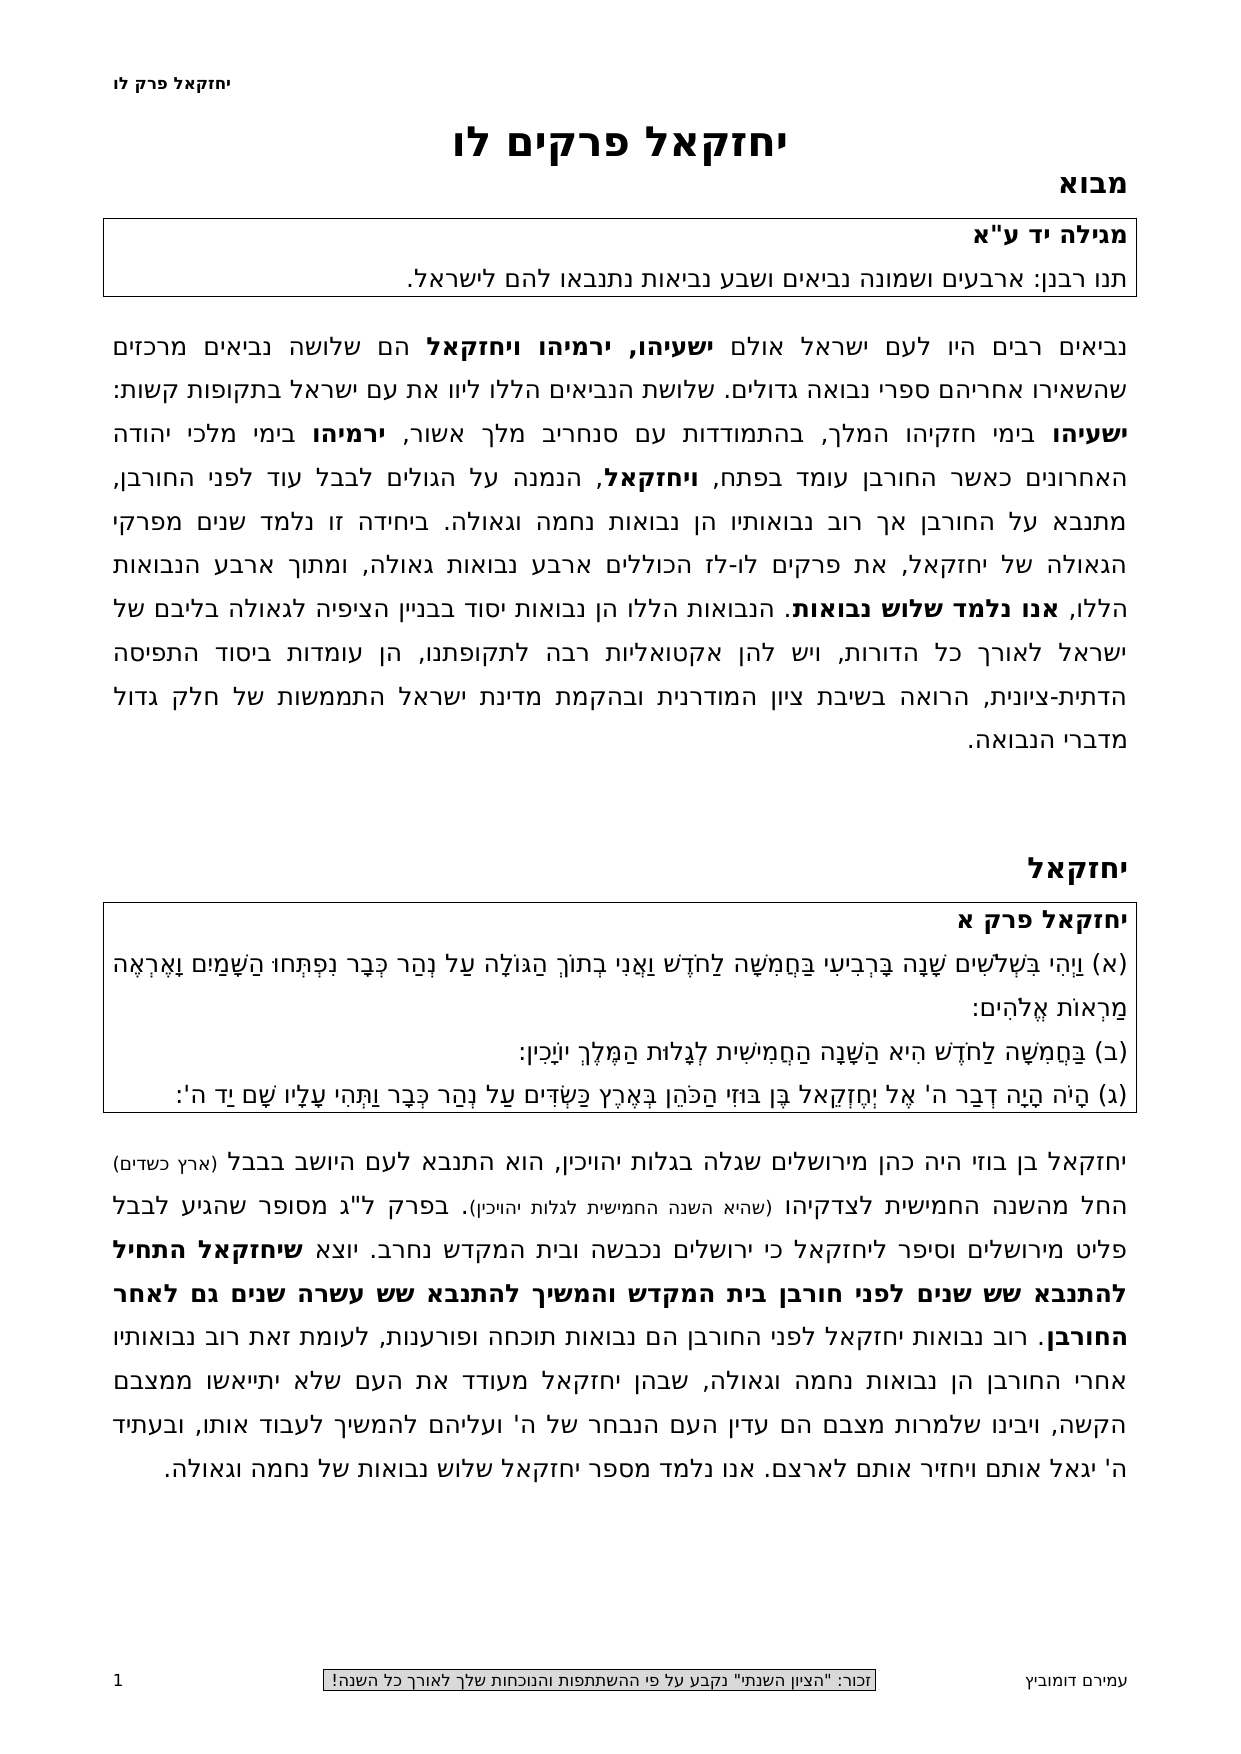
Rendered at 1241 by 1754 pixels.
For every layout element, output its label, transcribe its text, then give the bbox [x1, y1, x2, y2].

text (ב) בַּחֲמִשָּׁה לַחֹדֶשׁ הִיא הַשָּׁנָה הַחֲמִישִׁית לְגָלוּת הַמֶּלֶךְ יוֹיָכִין: [104, 1033, 1136, 1066]
text יחזקאל פרק א [104, 903, 1136, 934]
text מגילה יד ע"א [104, 219, 1136, 250]
text יחזקאל פרקים לו [112, 118, 1128, 167]
text יחזקאל [112, 851, 1128, 885]
text נביאים רבים היו לעם ישראל אולם ישעיהו, ירמיהו ויחזקאל הם שלושה נביאים מרכזים שהשאירו אחריהם ספרי נבואה גדולים. שלושת הנביאים הללו ליוו את עם ישראל בתקופות קשות: ישעיהו בימי חזקיהו המלך, בהתמודדות עם סנחריב מלך אשור, ירמיהו בימי מלכי יהודה האחרונים כאשר החורבן עומד בפתח, ויחזקאל, הנמנה על הגולים לבבל עוד לפני החורבן, מתנבא על החורבן אך רוב נבואותיו הן נבואות נחמה וגאולה. ביחידה זו נלמד שנים מפרקי הגאולה של יחזקאל, את פרקים לו-לז הכוללים ארבע נבואות גאולה, ומתוך ארבע הנבואות הללו, אנו נלמד שלוש נבואות. הנבואות הללו הן נבואות יסוד בבניין הציפיה לגאולה בליבם של ישראל לאורך כל הדורות, ויש להן אקטואליות רבה לתקופתנו, הן עומדות ביסוד התפיסה הדתית-ציונית, הרואה בשיבת ציון המודרנית ובהקמת מדינת ישראל התממשות של חלק גדול מדברי הנבואה. [112, 332, 1128, 754]
text תנו רבנן: ארבעים ושמונה נביאים ושבע נביאות נתנבאו להם לישראל. [104, 261, 1136, 296]
text (ג) הָיֹה הָיָה דְבַר ה' אֶל יְחֶזְקֵאל בֶּן בּוּזִי הַכֹּהֵן בְּאֶרֶץ כַּשְׂדִּים עַל נְהַר כְּבָר וַתְּהִי עָלָיו שָׁם יַד ה': [104, 1077, 1136, 1112]
text יחזקאל בן בוזי היה כהן מירושלים שגלה בגלות יהויכין, הוא התנבא לעם היושב בבבל (ארץ כשדים) החל מהשנה החמישית לצדקיהו (שהיא השנה החמישית לגלות יהויכין). בפרק ל"ג מסופר שהגיע לבבל פליט מירושלים וסיפר ליחזקאל כי ירושלים נכבשה ובית המקדש נחרב. יוצא שיחזקאל התחיל להתנבא שש שנים לפני חורבן בית המקדש והמשיך להתנבא שש עשרה שנים גם לאחר החורבן. רוב נבואות יחזקאל לפני החורבן הם נבואות תוכחה ופורענות, לעומת זאת רוב נבואותיו אחרי החורבן הן נבואות נחמה וגאולה, שבהן יחזקאל מעודד את העם שלא יתייאשו ממצבם הקשה, ויבינו שלמרות מצבם הם עדין העם הנבחר של ה' ועליהם להמשיך לעבוד אותו, ובעתיד ה' יגאל אותם ויחזיר אותם לארצם. אנו נלמד מספר יחזקאל שלוש נבואות של נחמה וגאולה. [112, 1148, 1128, 1483]
text (א) וַיְהִי בִּשְׁלֹשִׁים שָׁנָה בָּרְבִיעִי בַּחֲמִשָּׁה לַחֹדֶשׁ וַאֲנִי בְתוֹךְ הַגּוֹלָה עַל נְהַר כְּבָר נִפְתְּחוּ הַשָּׁמַיִם וָאֶרְאֶה מַרְאוֹת אֱלֹהִים: [104, 946, 1136, 1022]
text מבוא [112, 167, 1128, 201]
